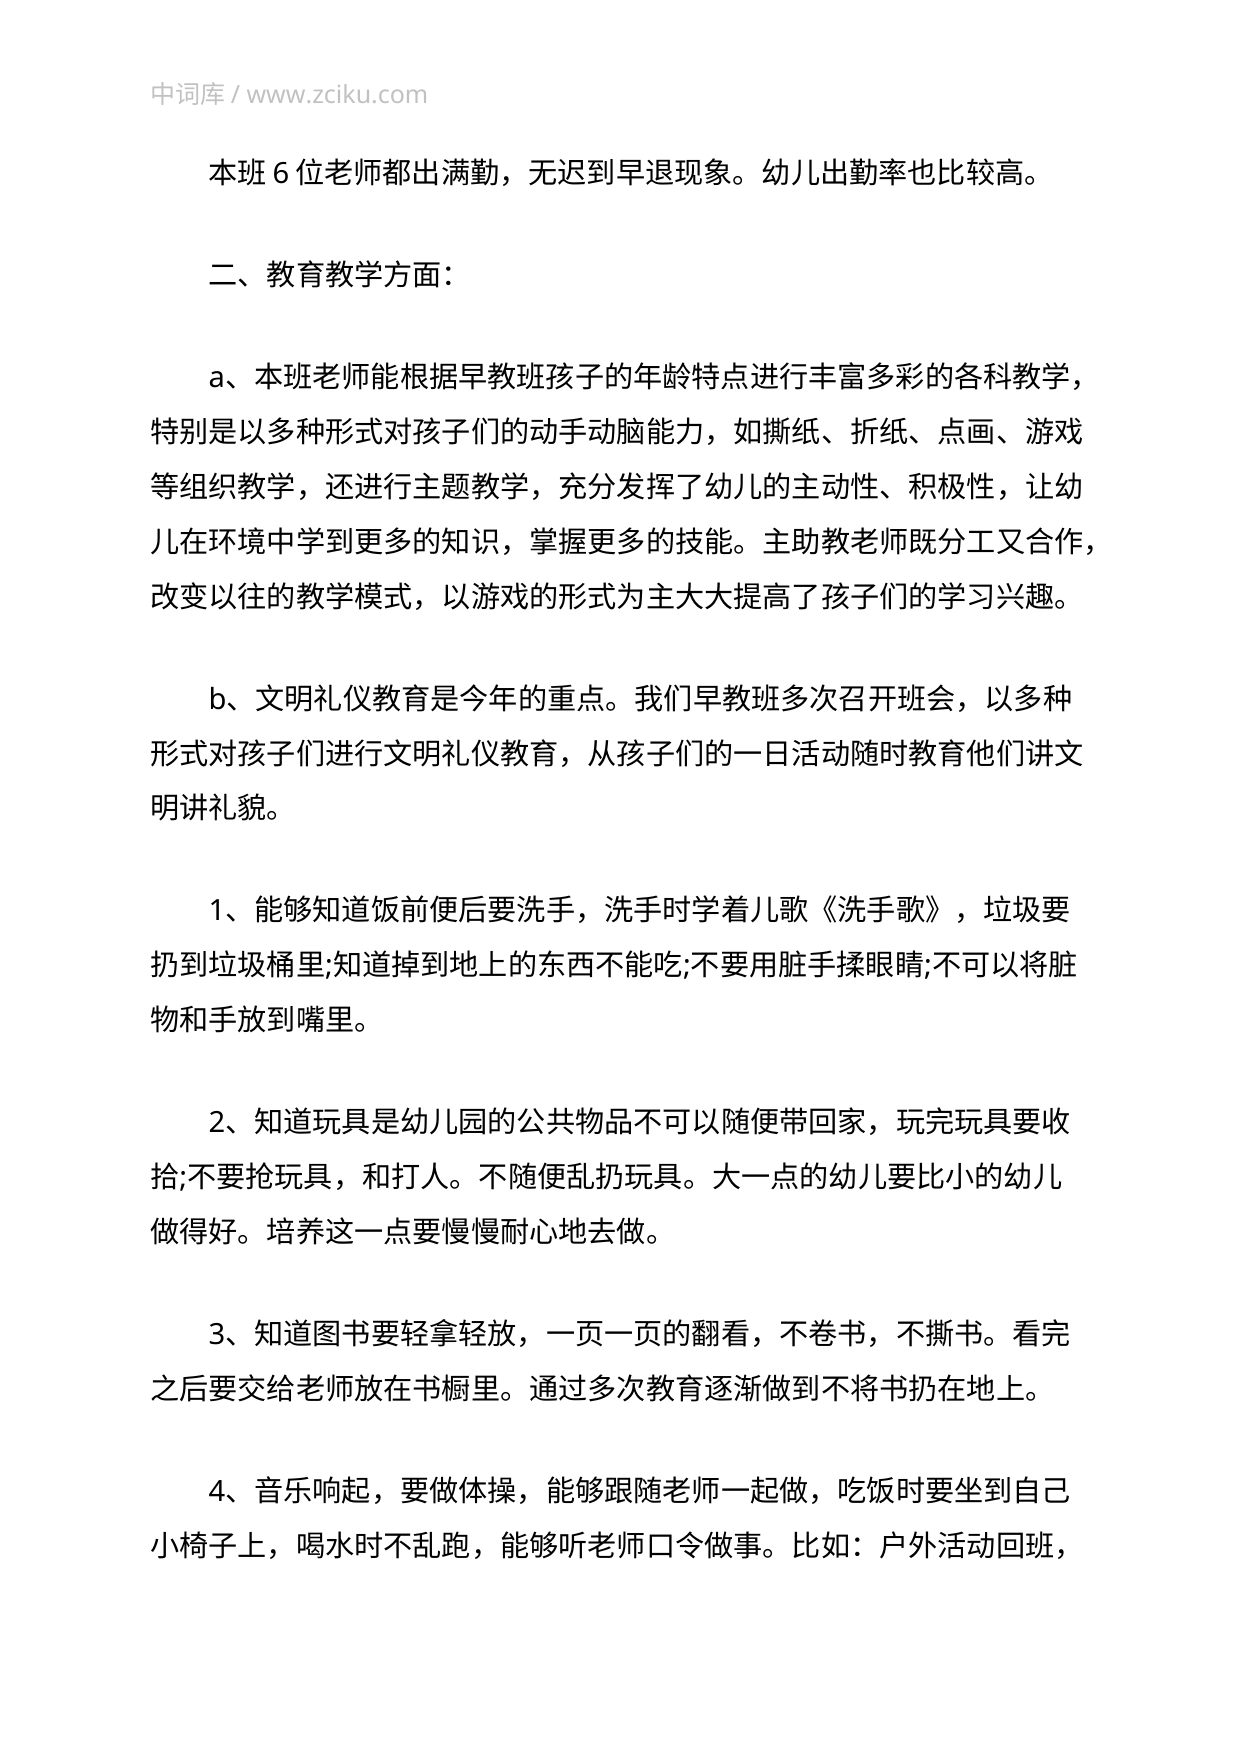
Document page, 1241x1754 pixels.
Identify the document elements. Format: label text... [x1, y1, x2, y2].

text b、文明礼仪教育是今年的重点。我们早教班多次召开班会，以多种形式对孩子们进行文明礼仪教育，从孩子们的一日活动随时教育他们讲文明讲礼貌。 [150, 675, 1090, 827]
text 3、知道图书要轻拿轻放，一页一页的翻看，不卷书，不撕书。看完之后要交给老师放在书橱里。通过多次教育逐渐做到不将书扔在地上。 [150, 1310, 1090, 1408]
text 二、教育教学方面： [150, 252, 1090, 294]
text a、本班老师能根据早教班孩子的年龄特点进行丰富多彩的各科教学，特别是以多种形式对孩子们的动手动脑能力，如撕纸、折纸、点画、游戏等组织教学，还进行主题教学，充分发挥了幼儿的主动性、积极性，让幼儿在环境中学到更多的知识，掌握更多的技能。主助教老师既分工又合作，改变以往的教学模式，以游戏的形式为主大大提高了孩子们的学习兴趣。 [150, 354, 1090, 616]
text 本班6位老师都出满勤，无迟到早退现象。幼儿出勤率也比较高。 [150, 150, 1090, 192]
text 1、能够知道饭前便后要洗手，洗手时学着儿歌《洗手歌》，垃圾要扔到垃圾桶里;知道掉到地上的东西不能吃;不要用脏手揉眼睛;不可以将脏物和手放到嘴里。 [150, 887, 1090, 1039]
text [150, 1467, 1090, 1564]
text 2、知道玩具是幼儿园的公共物品不可以随便带回家，玩完玩具要收拾;不要抢玩具，和打人。不随便乱扔玩具。大一点的幼儿要比小的幼儿做得好。培养这一点要慢慢耐心地去做。 [150, 1099, 1090, 1251]
